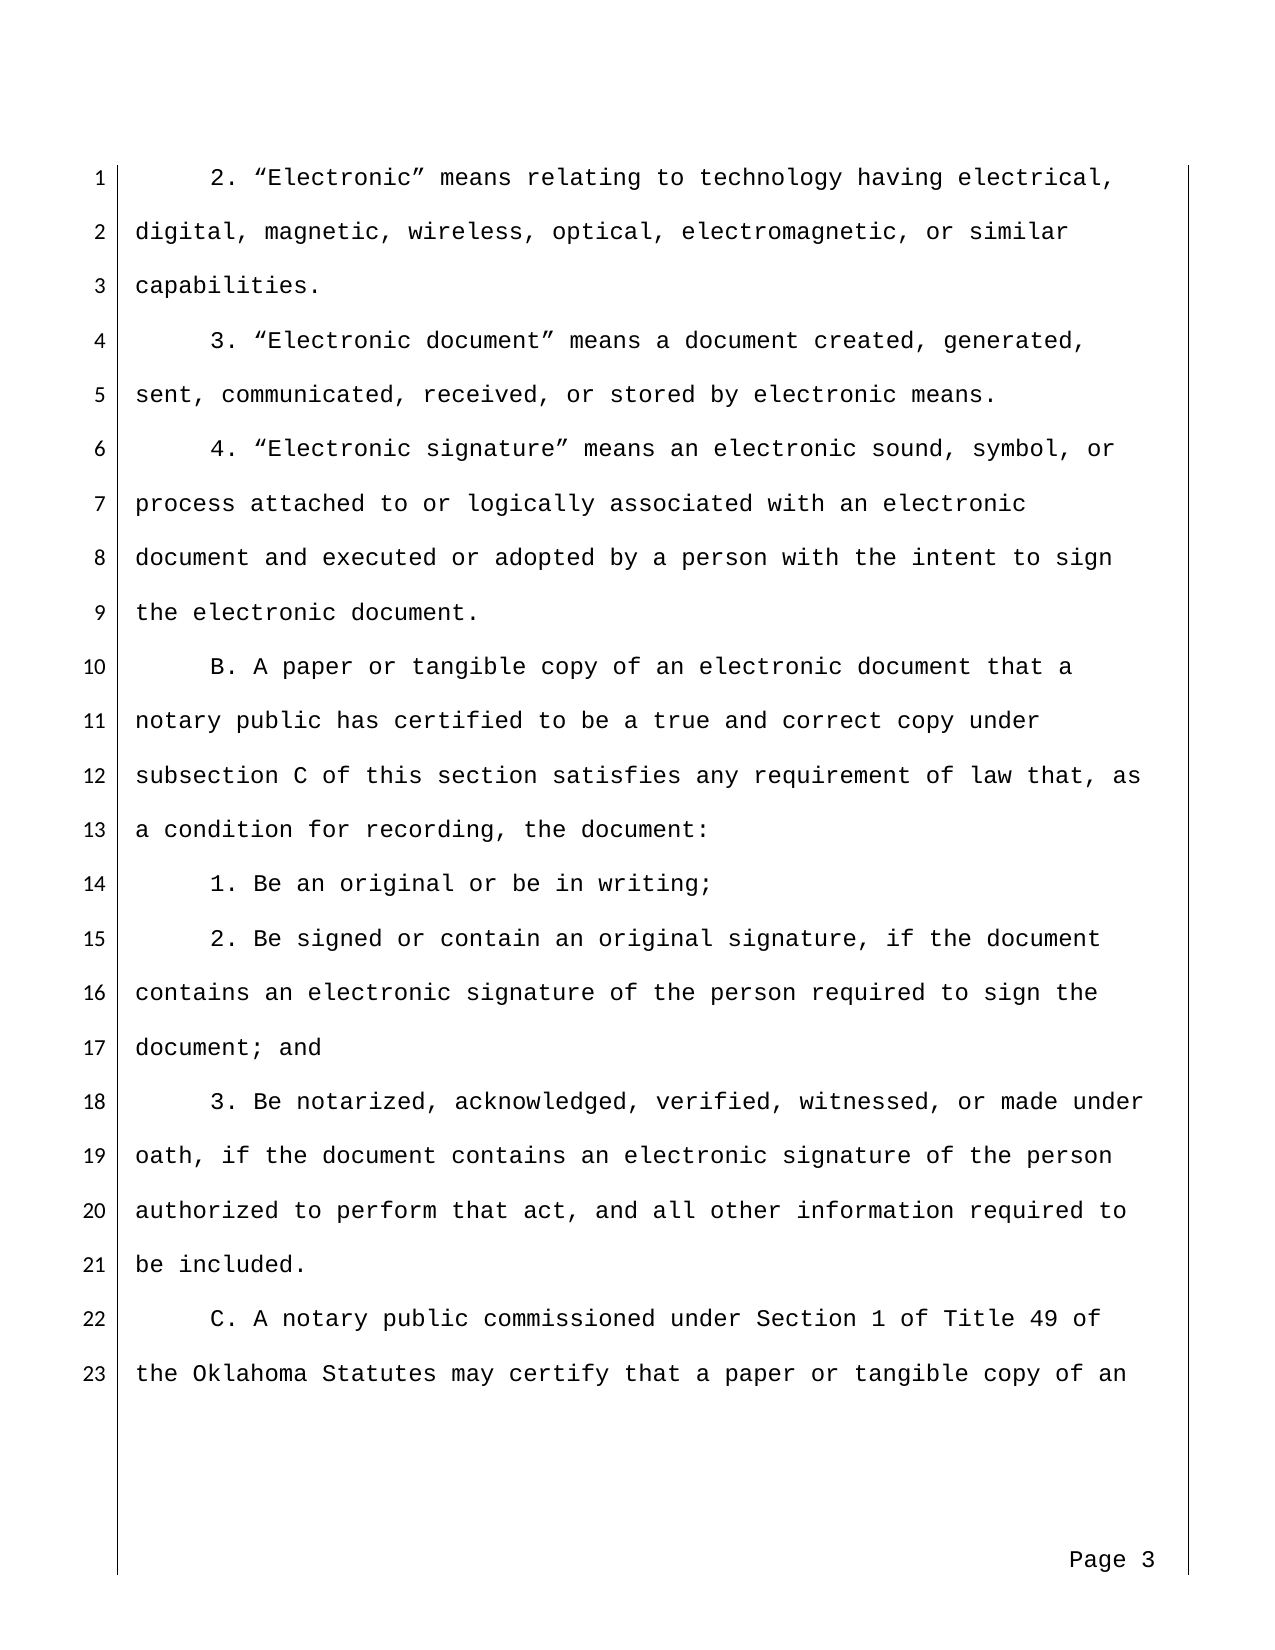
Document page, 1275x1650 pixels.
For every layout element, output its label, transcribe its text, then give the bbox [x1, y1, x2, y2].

text B. A paper or tangible copy of an electronic document that a notary public has certified to be a true and correct copy under subsection C of this section satisfies any requirement of law that, as a condition for recording, the document: [135, 654, 1155, 845]
text 3. “Electronic document” means a document created, generated, sent, communicated, received, or stored by electronic means. [135, 328, 1155, 410]
text 3. Be notarized, acknowledged, verified, witnessed, or made under oath, if the document contains an electronic signature of the person authorized to perform that act, and all other information required to be included. [135, 1089, 1155, 1280]
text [135, 1307, 1155, 1388]
text 2. Be signed or contain an original signature, if the document contains an electronic signature of the person required to sign the document; and [135, 926, 1155, 1062]
text 4. “Electronic signature” means an electronic sound, symbol, or process attached to or logically associated with an electronic document and executed or adopted by a person with the intent to sign the electronic document. [135, 437, 1155, 627]
text 2. “Electronic” means relating to technology having electrical, digital, magnetic, wireless, optical, electromagnetic, or similar capabilities. [135, 165, 1155, 301]
text 1. Be an original or be in writing; [135, 872, 1155, 899]
